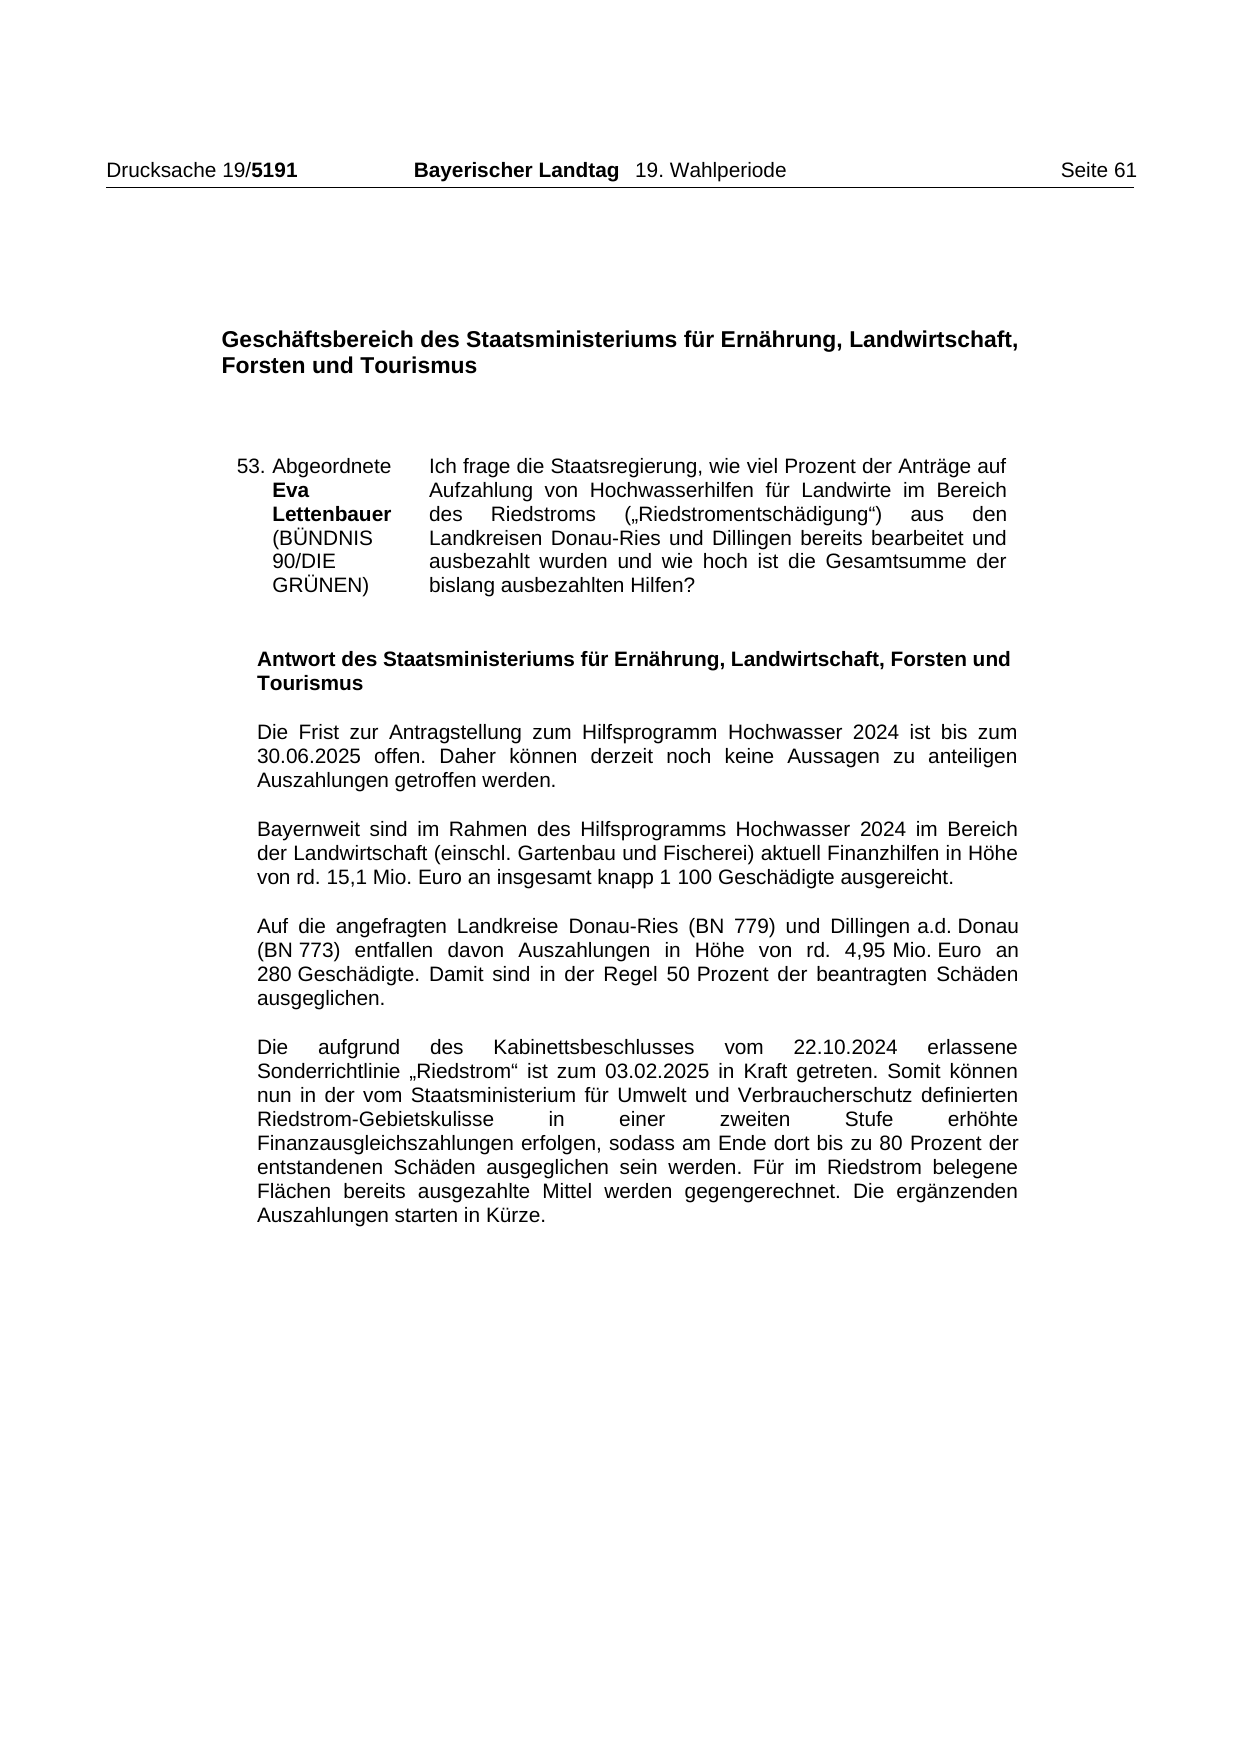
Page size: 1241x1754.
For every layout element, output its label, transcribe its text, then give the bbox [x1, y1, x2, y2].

text Bayernweit sind im Rahmen des Hilfsprogramms Hochwasser 2024 im Bereich der Landwirtschaft (einschl. Gartenbau und Fischerei) aktuell Finanzhilfen in Höhe von rd. 15,1 Mio. Euro an insgesamt knapp 1 100 Geschädigte ausgereicht. [257, 817, 1019, 889]
text Die Frist zur Antragstellung zum Hilfsprogramm Hochwasser 2024 ist bis zum 30.06.2025 offen. Daher können derzeit noch keine Aussagen zu anteiligen Auszahlungen getroffen werden. [257, 720, 1019, 792]
text Die aufgrund des Kabinettsbeschlusses vom 22.10.2024 erlassene Sonderrichtlinie „Riedstrom“ ist zum 03.02.2025 in Kraft getreten. Somit können nun in der vom Staatsministerium für Umwelt und Verbraucherschutz definierten Riedstrom-Gebietskulisse in einer zweiten Stufe erhöhte Finanzausgleichszahlungen erfolgen, sodass am Ende dort bis zu 80 Prozent der entstandenen Schäden ausgeglichen sein werden. Für im Riedstrom belegene Flächen bereits ausgezahlte Mittel werden gegengerechnet. Die ergänzenden Auszahlungen starten in Kürze. [257, 1035, 1019, 1226]
text Auf die angefragten Landkreise Donau-Ries (BN 779) und Dillingen a.d. Donau (BN 773) entfallen davon Auszahlungen in Höhe von rd. 4,95 Mio. Euro an 280 Geschädigte. Damit sind in der Regel 50 Prozent der beantragten Schäden ausgeglichen. [257, 914, 1019, 1010]
table_header Ich frage die Staatsregierung, wie viel Prozent der Anträge auf Aufzahlung von Hochwasserhilfen für Landwirte im Bereich des Riedstroms („Riedstromentschädigung“) aus den Landkreisen Donau-Ries und Dillingen bereits bearbeitet und ausbezahlt wurden und wie hoch ist die Gesamtsumme der bislang ausbezahlten Hilfen? [418, 379, 1019, 597]
table_header Abgeordnete Eva Lettenbauer (BÜNDNIS 90/DIE GRÜNEN) [225, 379, 418, 597]
text Antwort des Staatsministeriums für Ernährung, Landwirtschaft, Forsten und Tourismus [257, 647, 1019, 695]
text Geschäftsbereich des Staatsministeriums für Ernährung, Landwirtschaft, Forsten und Tourismus [221, 326, 1019, 378]
